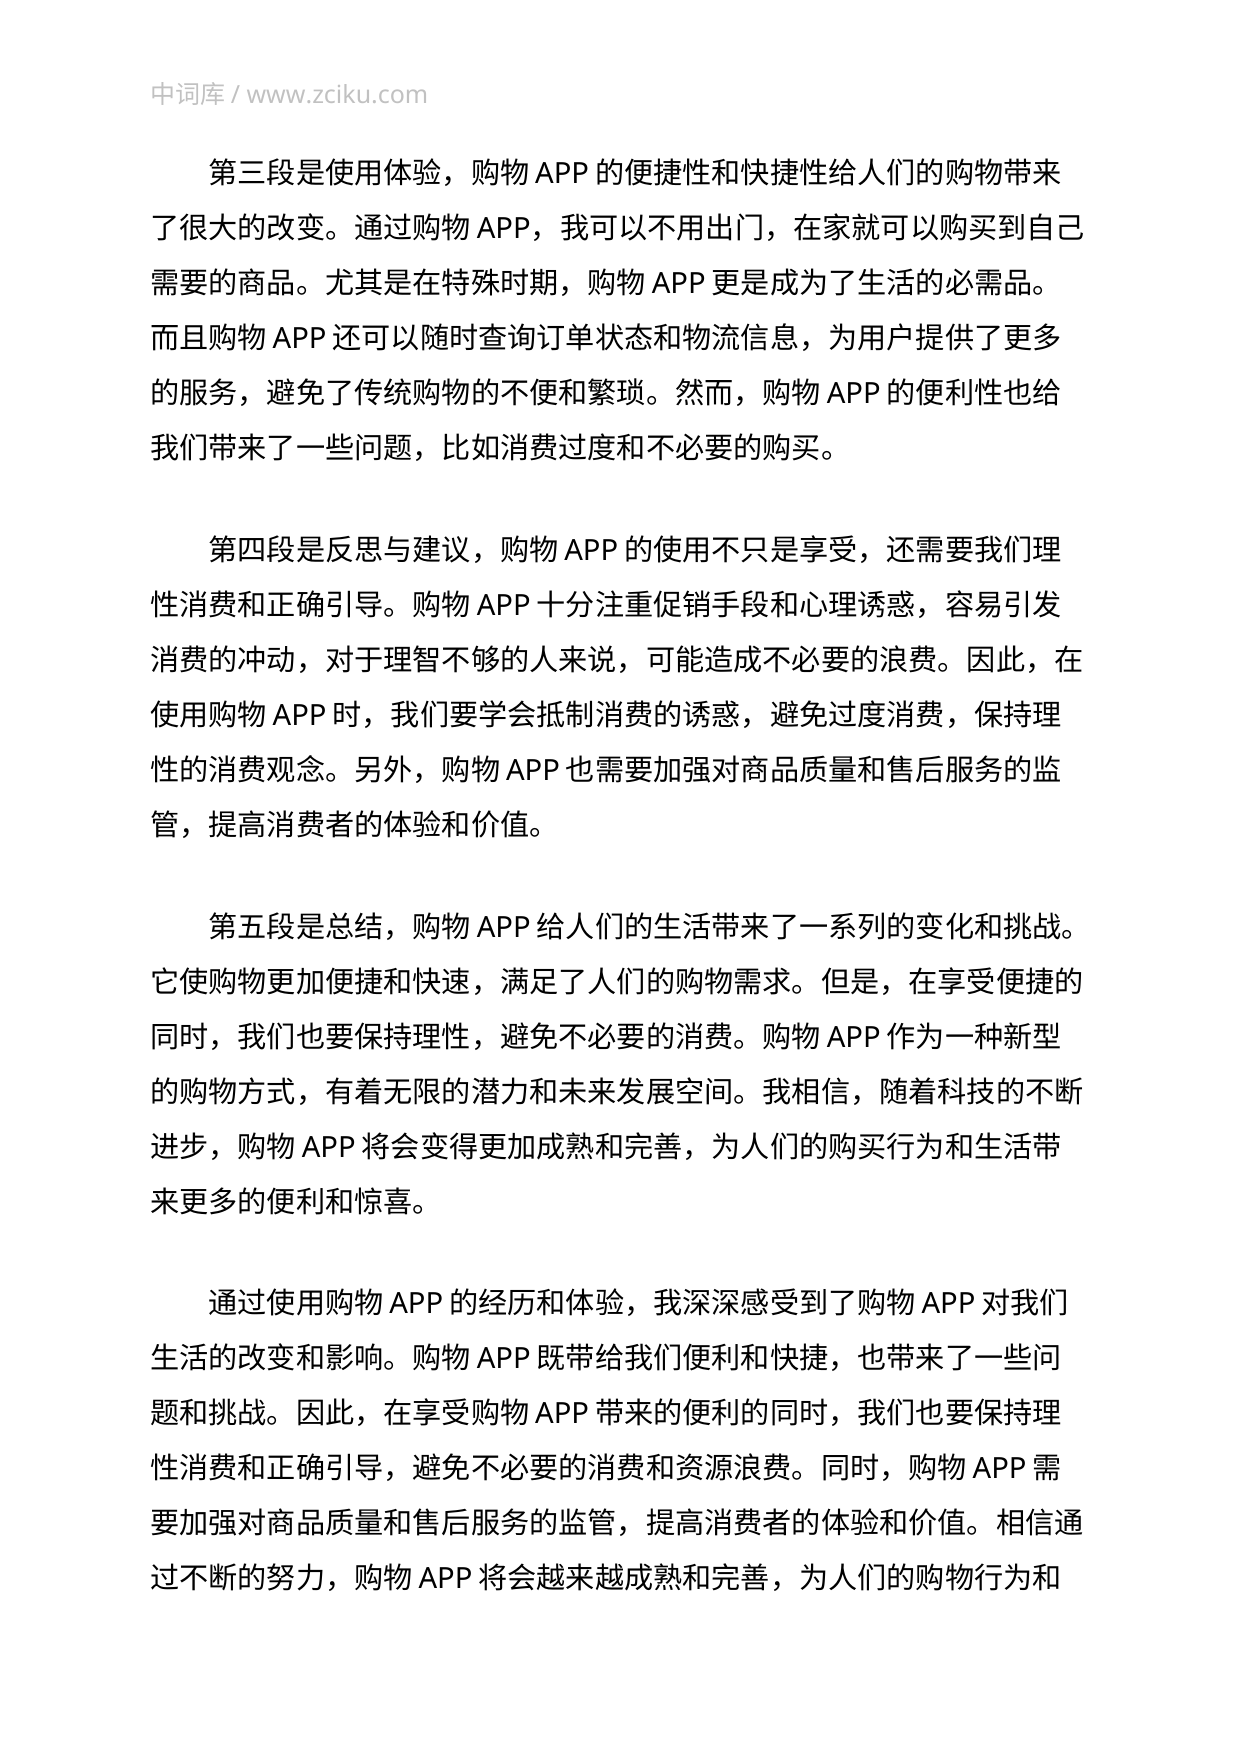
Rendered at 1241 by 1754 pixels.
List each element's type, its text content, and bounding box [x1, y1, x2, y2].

text 第三段是使用体验，购物APP的便捷性和快捷性给人们的购物带来了很大的改变。通过购物APP，我可以不用出门，在家就可以购买到自己需要的商品。尤其是在特殊时期，购物APP更是成为了生活的必需品。而且购物APP还可以随时查询订单状态和物流信息，为用户提供了更多的服务，避免了传统购物的不便和繁琐。然而，购物APP的便利性也给我们带来了一些问题，比如消费过度和不必要的购买。 [150, 150, 1090, 467]
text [150, 1280, 1090, 1597]
text 第四段是反思与建议，购物APP的使用不只是享受，还需要我们理性消费和正确引导。购物APP十分注重促销手段和心理诱惑，容易引发消费的冲动，对于理智不够的人来说，可能造成不必要的浪费。因此，在使用购物APP时，我们要学会抵制消费的诱惑，避免过度消费，保持理性的消费观念。另外，购物APP也需要加强对商品质量和售后服务的监管，提高消费者的体验和价值。 [150, 527, 1090, 844]
text 第五段是总结，购物APP给人们的生活带来了一系列的变化和挑战。它使购物更加便捷和快速，满足了人们的购物需求。但是，在享受便捷的同时，我们也要保持理性，避免不必要的消费。购物APP作为一种新型的购物方式，有着无限的潜力和未来发展空间。我相信，随着科技的不断进步，购物APP将会变得更加成熟和完善，为人们的购买行为和生活带来更多的便利和惊喜。 [150, 903, 1090, 1221]
